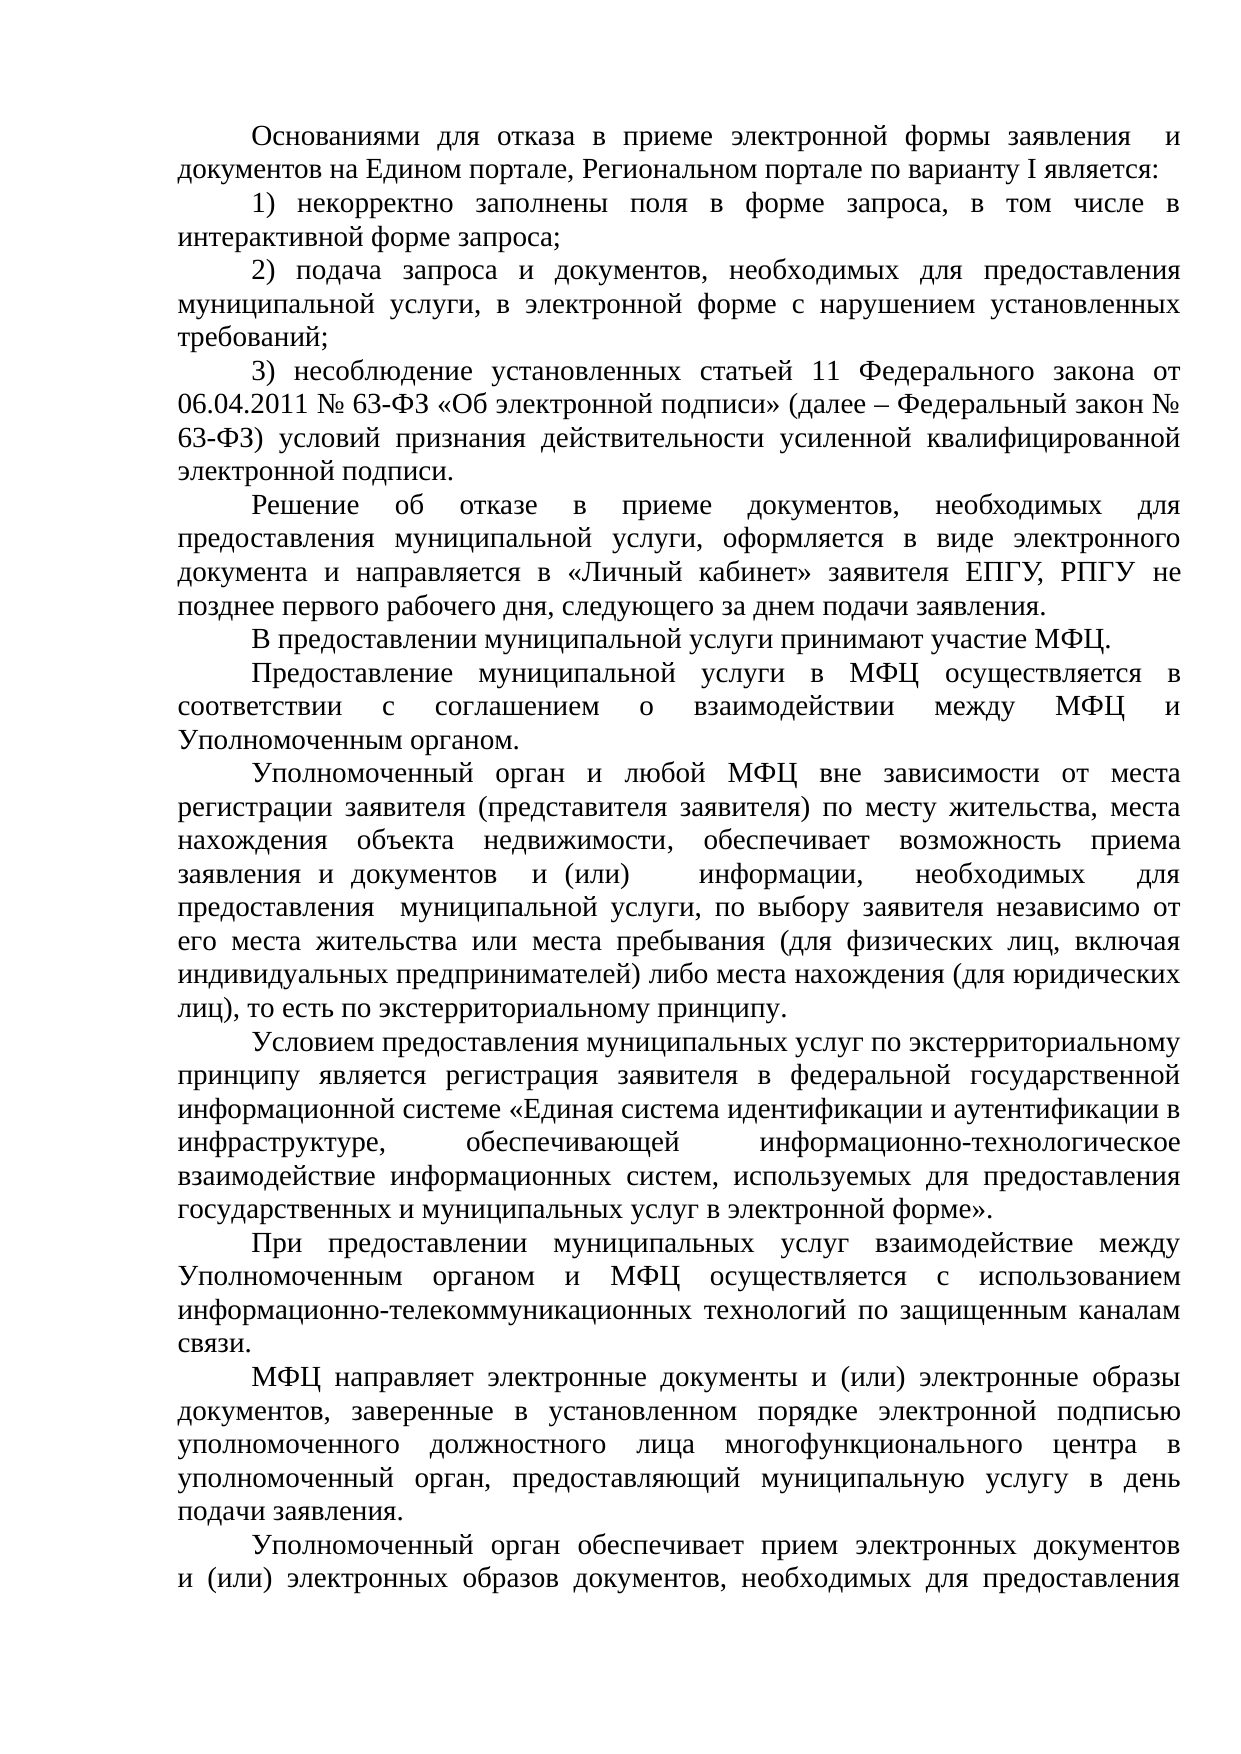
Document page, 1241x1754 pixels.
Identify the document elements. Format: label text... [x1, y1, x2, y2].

text 3) несоблюдение установленных статьей 11 Федерального закона от 06.04.2011 № 63-ФЗ «Об электронной подписи» (далее – Федеральный закон № 63-ФЗ) условий признания действительности усиленной квалифицированной электронной подписи. [177, 353, 1181, 487]
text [177, 1527, 1181, 1594]
text Уполномоченный орган и любой МФЦ вне зависимости от места регистрации заявителя (представителя заявителя) по месту жительства, места нахождения объекта недвижимости, обеспечивает возможность приема заявления и документов и (или) информации, необходимых для предоставления муниципальной услуги, по выбору заявителя независимо от его места жительства или места пребывания (для физических лиц, включая индивидуальных предпринимателей) либо места нахождения (для юридических лиц), то есть по экстерриториальному принципу. [177, 755, 1181, 1024]
text 2) подача запроса и документов, необходимых для предоставления муниципальной услуги, в электронной форме с нарушением установленных требований; [177, 252, 1181, 353]
text При предоставлении муниципальных услуг взаимодействие между Уполномоченным органом и МФЦ осуществляется с использованием информационно-телекоммуникационных технологий по защищенным каналам связи. [177, 1225, 1181, 1359]
text В предоставлении муниципальной услуги принимают участие МФЦ. [177, 621, 1181, 655]
text Решение об отказе в приеме документов, необходимых для предоставления муниципальной услуги, оформляется в виде электронного документа и направляется в «Личный кабинет» заявителя ЕПГУ, РПГУ не позднее первого рабочего дня, следующего за днем подачи заявления. [177, 487, 1181, 621]
text Условием предоставления муниципальных услуг по экстерриториальному принципу является регистрация заявителя в федеральной государственной информационной системе «Единая система идентификации и аутентификации в инфраструктуре, обеспечивающей информационно-технологическое взаимодействие информационных систем, используемых для предоставления государственных и муниципальных услуг в электронной форме». [177, 1024, 1181, 1225]
text 1) некорректно заполнены поля в форме запроса, в том числе в интерактивной форме запроса; [177, 185, 1181, 252]
text Основаниями для отказа в приеме электронной формы заявления и документов на Едином портале, Региональном портале по варианту I является: [177, 118, 1181, 185]
text МФЦ направляет электронные документы и (или) электронные образы документов, заверенные в установленном порядке электронной подписью уполномоченного должностного лица многофункционального центра в уполномоченный орган, предоставляющий муниципальную услугу в день подачи заявления. [177, 1359, 1181, 1527]
list Предоставление муниципальной услуги в МФЦ осуществляется в соответствии с соглашением о взаимодействии между МФЦ и Уполномоченным органом. [177, 655, 1181, 755]
